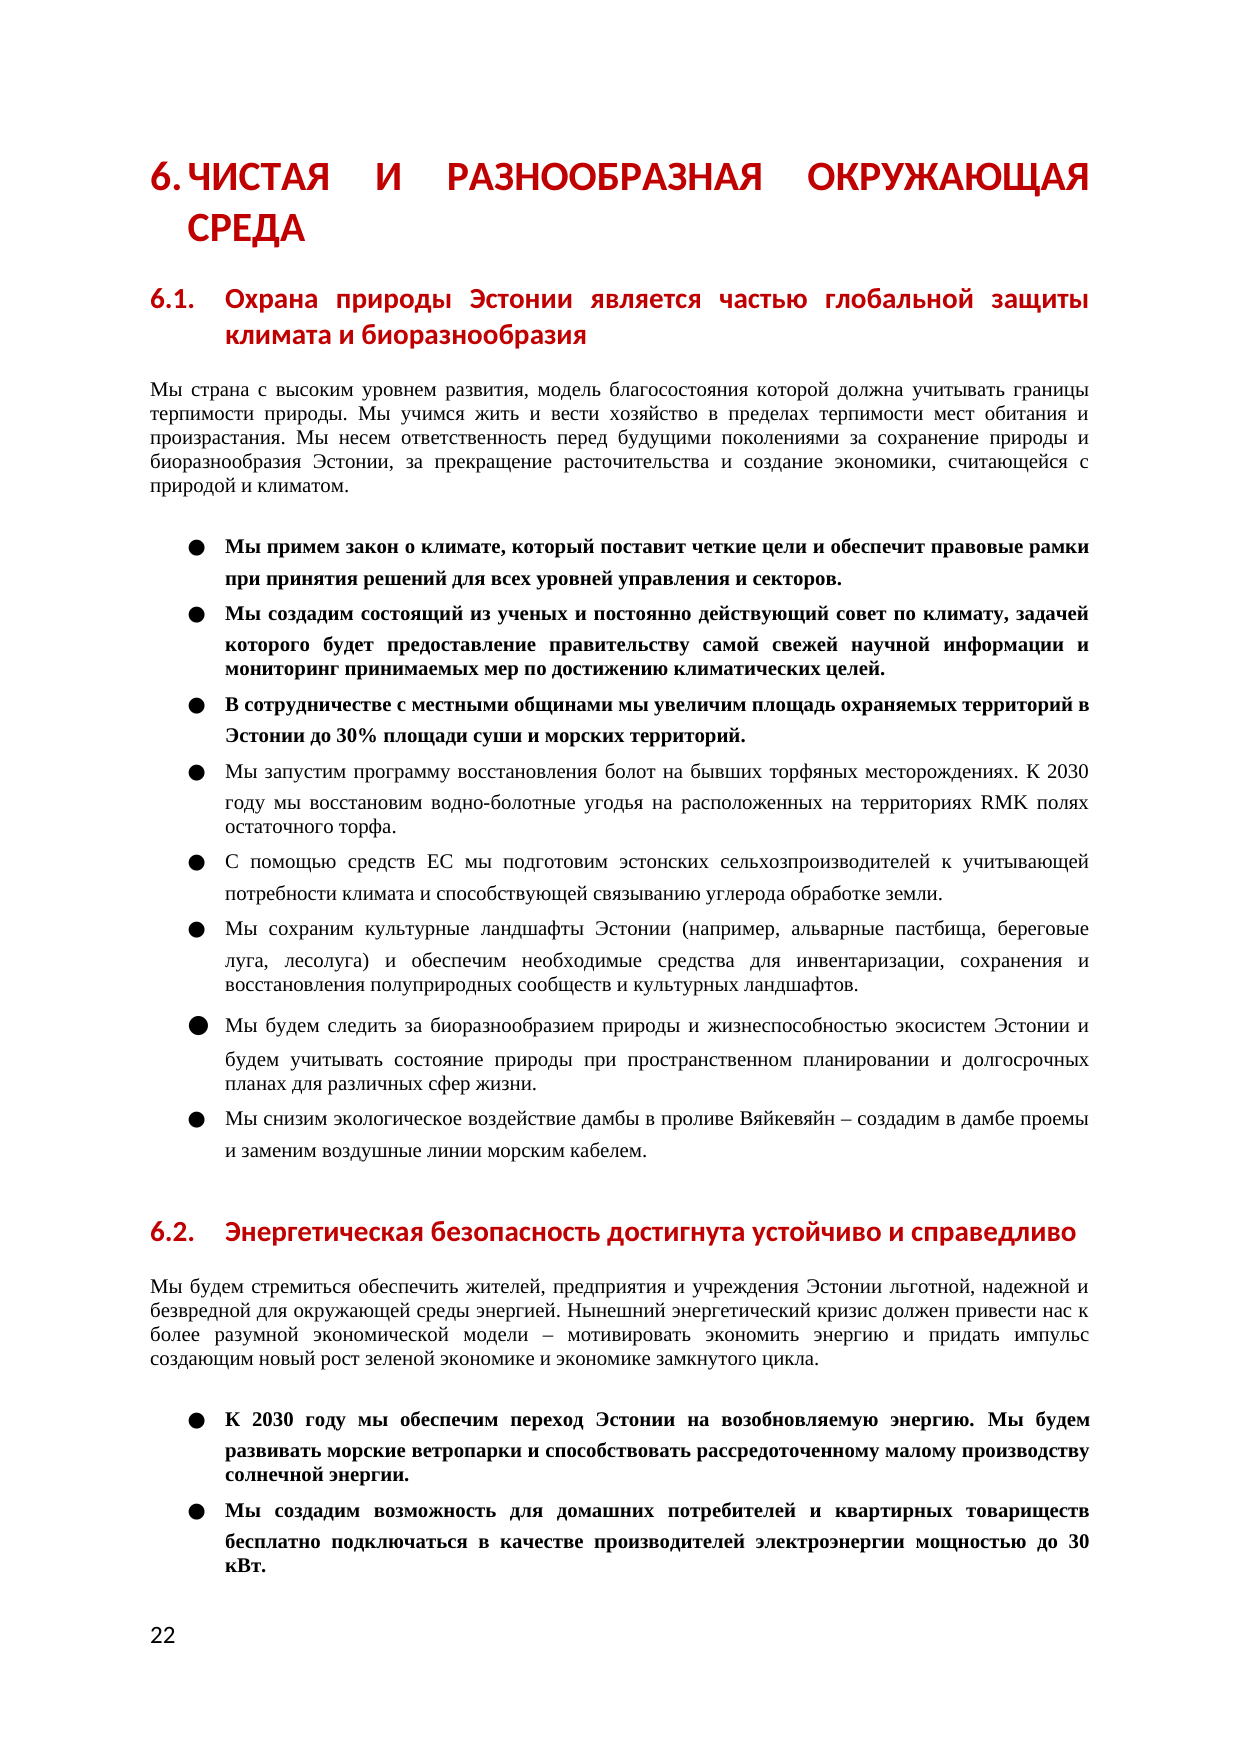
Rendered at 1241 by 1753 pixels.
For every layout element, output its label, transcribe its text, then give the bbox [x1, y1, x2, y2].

list Мы создадим состоящий из ученых и постоянно действующий совет по климату, задачей которого будет предоставление правительству самой свежей научной информации и мониторинг принимаемых мер по достижению климатических целей. [187, 589, 1090, 680]
list Мы создадим возможность для домашних потребителей и квартирных товариществ бесплатно подключаться в качестве производителей электроэнергии мощностью до 30 кВт. [187, 1486, 1090, 1577]
subtitle Энергетическая безопасность достигнута устойчиво и справедливо [150, 1213, 1090, 1248]
subtitle Охрана природы Эстонии является частью глобальной защиты климата и биоразнообразия [150, 280, 1090, 352]
list С помощью средств ЕС мы подготовим эстонских сельхозпроизводителей к учитывающей потребности климата и способствующей связыванию углерода обработке земли. [187, 838, 1090, 905]
list В сотрудничестве с местными общинами мы увеличим площадь охраняемых территорий в Эстонии до 30% площади суши и морских территорий. [187, 680, 1090, 747]
list Мы снизим экологическое воздействие дамбы в проливе Вяйкевяйн – создадим в дамбе проемы и заменим воздушные линии морским кабелем. [187, 1095, 1090, 1162]
list К 2030 году мы обеспечим переход Эстонии на возобновляемую энергию. Мы будем развивать морские ветропарки и способствовать рассредоточенному малому производству солнечной энергии. [187, 1395, 1090, 1486]
text Мы будем стремиться обеспечить жителей, предприятия и учреждения Эстонии льготной, надежной и безвредной для окружающей среды энергией. Нынешний энергетический кризис должен привести нас к более разумной экономической модели – мотивировать экономить энергию и придать импульс создающим новый рост зеленой экономике и экономике замкнутого цикла. [150, 1274, 1090, 1370]
list Мы сохраним культурные ландшафты Эстонии (например, альварные пастбища, береговые луга, лесолуга) и обеспечим необходимые средства для инвентаризации, сохранения и восстановления полуприродных сообществ и культурных ландшафтов. [187, 905, 1090, 996]
subtitle ЧИСТАЯ И РАЗНООБРАЗНАЯ ОКРУЖАЮЩАЯ СРЕДА [150, 150, 1090, 252]
list Мы примем закон о климате, который поставит четкие цели и обеспечит правовые рамки при принятия решений для всех уровней управления и секторов. [187, 523, 1090, 589]
list Мы запустим программу восстановления болот на бывших торфяных месторождениях. К 2030 году мы восстановим водно-болотные угодья на расположенных на территориях RMK полях остаточного торфа. [187, 747, 1090, 838]
list Мы будем следить за биоразнообразием природы и жизнеспособностью экосистем Эстонии и будем учитывать состояние природы при пространственном планировании и долгосрочных планах для различных сфер жизни. [187, 996, 1090, 1095]
text Мы страна с высоким уровнем развития, модель благосостояния которой должна учитывать границы терпимости природы. Мы учимся жить и вести хозяйство в пределах терпимости мест обитания и произрастания. Мы несем ответственность перед будущими поколениями за сохранение природы и биоразнообразия Эстонии, за прекращение расточительства и создание экономики, считающейся с природой и климатом. [150, 377, 1090, 497]
